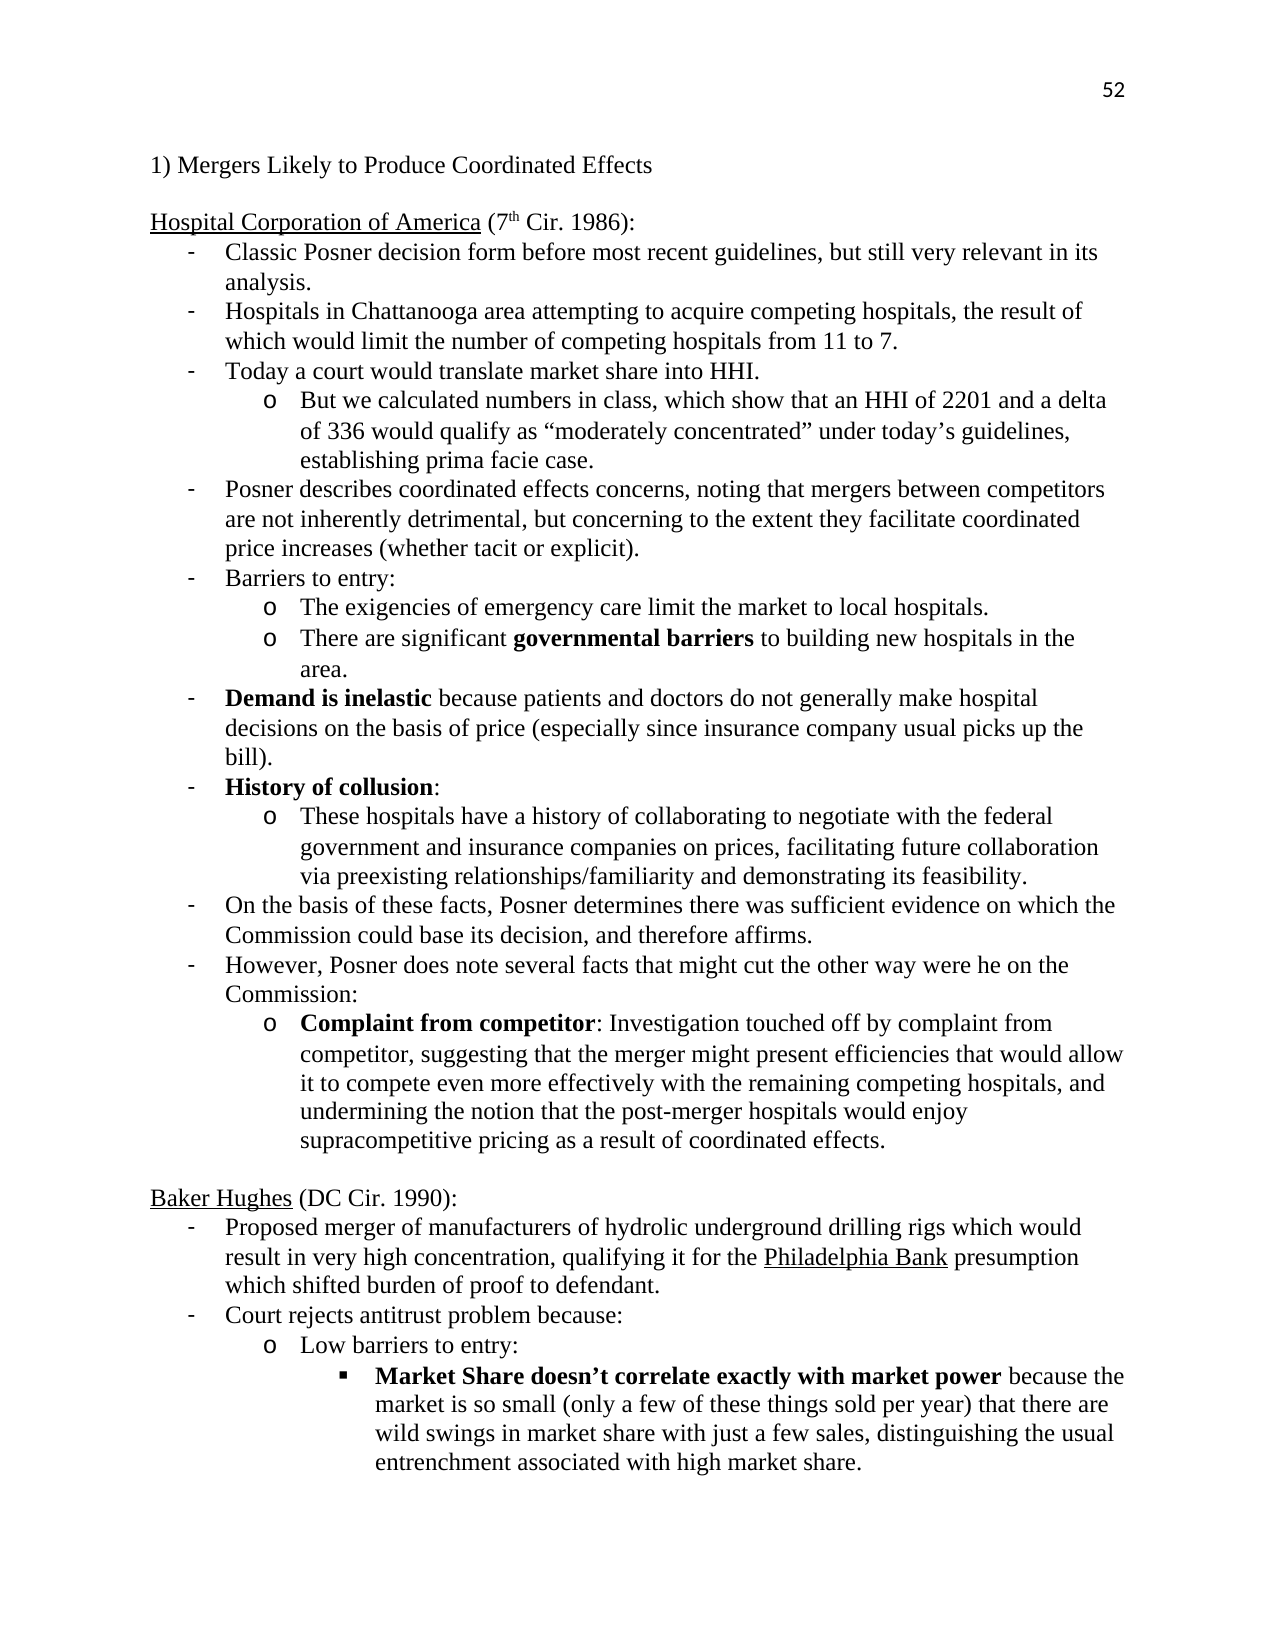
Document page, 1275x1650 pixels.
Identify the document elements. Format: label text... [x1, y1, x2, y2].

list On the basis of these facts, Posner determines there was sufficient evidence on which the Commission could base its decision, and therefore affirms. [187, 889, 1125, 949]
list However, Posner does note several facts that might cut the other way were he on the Commission: [187, 949, 1125, 1008]
list Court rejects antitrust problem because: [187, 1299, 1125, 1330]
list The exigencies of emergency care limit the market to local hospitals. [262, 592, 1125, 623]
text 1) Mergers Likely to Produce Coordinated Effects [150, 150, 1125, 179]
list Classic Posner decision form before most recent guidelines, but still very relevant in its analysis. [187, 236, 1125, 296]
list There are significant governmental barriers to building new hospitals in the area. [262, 623, 1125, 683]
text Baker Hughes (DC Cir. 1990): [150, 1183, 1125, 1211]
list These hospitals have a history of collaborating to negotiate with the federal government and insurance companies on prices, facilitating future collaboration via preexisting relationships/familiarity and demonstrating its feasibility. [262, 801, 1125, 889]
list Low barriers to entry: [262, 1330, 1125, 1361]
list Proposed merger of manufacturers of hydrolic underground drilling rigs which would result in very high concentration, qualifying it for the Philadelphia Bank presumption which shifted burden of proof to defendant. [187, 1211, 1125, 1299]
text Hospital Corporation of America (7th Cir. 1986): [150, 207, 1125, 236]
list Today a court would translate market share into HHI. [187, 355, 1125, 385]
list Posner describes coordinated effects concerns, noting that mergers between competitors are not inherently detrimental, but concerning to the extent they facilitate coordinated price increases (whether tacit or explicit). [187, 474, 1125, 562]
list Hospitals in Chattanooga area attempting to acquire competing hospitals, the result of which would limit the number of competing hospitals from 11 to 7. [187, 296, 1125, 355]
list Demand is inelastic because patients and doctors do not generally make hospital decisions on the basis of price (especially since insurance company usual picks up the bill). [187, 683, 1125, 771]
list History of collusion: [187, 771, 1125, 801]
list Complaint from competitor: Investigation touched off by complaint from competitor, suggesting that the merger might present efficiencies that would allow it to compete even more effectively with the remaining competing hospitals, and undermining the notion that the post-merger hospitals would enjoy supracompetitive pricing as a result of coordinated effects. [262, 1008, 1125, 1154]
list Barriers to entry: [187, 562, 1125, 592]
list But we calculated numbers in class, which show that an HHI of 2201 and a delta of 336 would qualify as “moderately concentrated” under today’s guidelines, establishing prima facie case. [262, 385, 1125, 474]
list Market Share doesn’t correlate exactly with market power because the market is so small (only a few of these things sold per year) that there are wild swings in market share with just a few sales, distinguishing the usual entrenchment associated with high market share. [337, 1361, 1125, 1476]
